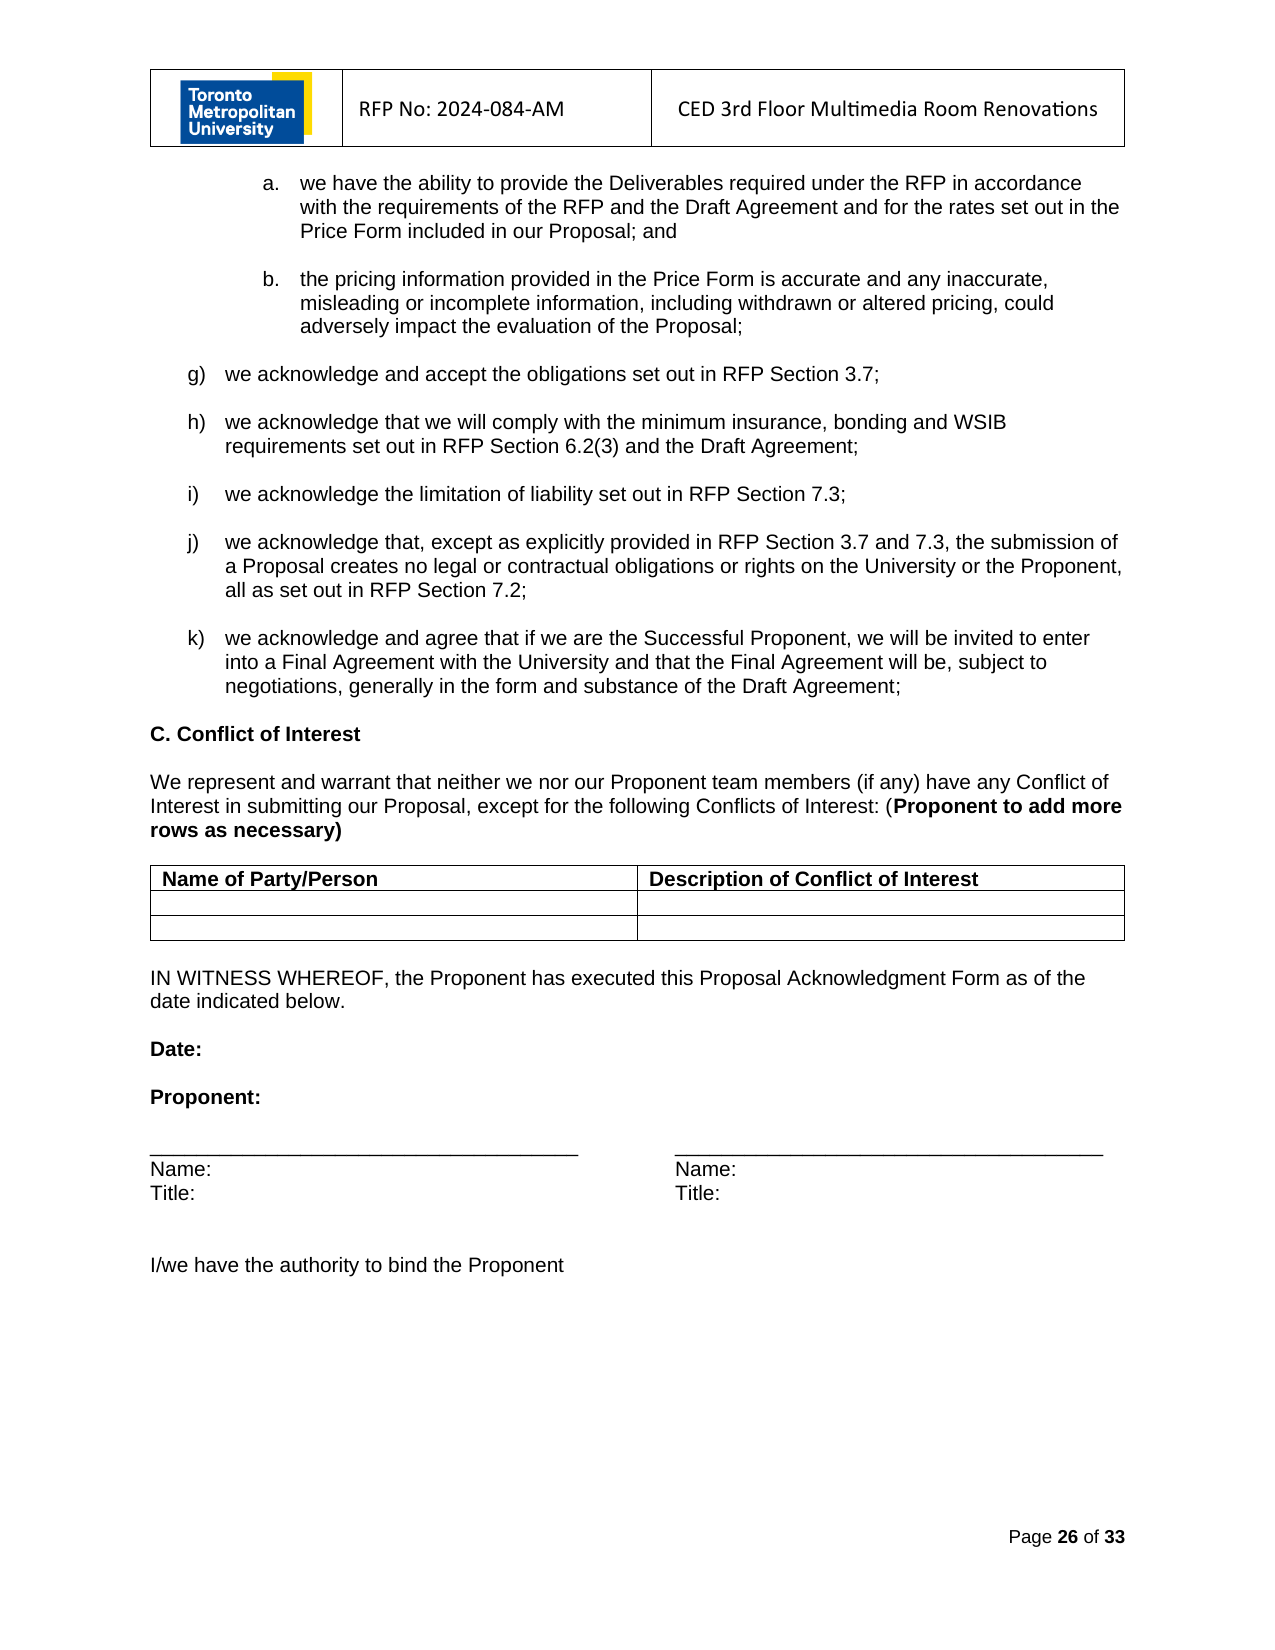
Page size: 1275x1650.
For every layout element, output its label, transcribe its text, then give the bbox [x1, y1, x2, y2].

text IN WITNESS WHEREOF, the Proponent has executed this Proposal Acknowledgment Form as of the date indicated below. [150, 965, 1125, 1013]
text Proponent: [150, 1085, 1125, 1109]
text We represent and warrant that neither we nor our Proponent team members (if any) have any Conflict of Interest in submitting our Proposal, except for the following Conflicts of Interest: (Proponent to add more rows as necessary) [150, 769, 1125, 841]
text Title: Title: [150, 1181, 1125, 1205]
text I/we have the authority to bind the Proponent [150, 1253, 1125, 1277]
table_cell [638, 916, 1124, 940]
list we acknowledge that, except as explicitly provided in RFP Section 3.7 and 7.3, the submission of a Proposal creates no legal or contractual obligations or rights on the University or the Proponent, all as set out in RFP Section 7.2; [187, 530, 1125, 602]
list the pricing information provided in the Price Form is accurate and any inaccurate, misleading or incomplete information, including withdrawn or altered pricing, could adversely impact the evaluation of the Proposal; [262, 266, 1125, 338]
list we acknowledge that we will comply with the minimum insurance, bonding and WSIB requirements set out in RFP Section 6.2(3) and the Draft Agreement; [187, 410, 1125, 458]
table_cell [151, 891, 637, 915]
table_cell [638, 891, 1124, 915]
list we acknowledge and agree that if we are the Successful Proponent, we will be invited to enter into a Final Agreement with the University and that the Final Agreement will be, subject to negotiations, generally in the form and substance of the Draft Agreement; [187, 626, 1125, 698]
text Name: Name: [150, 1157, 1125, 1181]
picture [180, 72, 313, 144]
list we acknowledge the limitation of liability set out in RFP Section 7.3; [187, 482, 1125, 506]
list we have the ability to provide the Deliverables required under the RFP in accordance with the requirements of the RFP and the Draft Agreement and for the rates set out in the Price Form included in our Proposal; and [262, 171, 1125, 242]
list we acknowledge and accept the obligations set out in RFP Section 3.7; [187, 362, 1125, 386]
text C. Conflict of Interest [150, 722, 1125, 746]
text _____________________________________ _____________________________________ [150, 1133, 1125, 1157]
table_cell [151, 916, 637, 940]
text Date: [150, 1037, 1125, 1061]
table_header Name of Party/Person [151, 866, 637, 890]
table_header Description of Conflict of Interest [638, 866, 1124, 890]
